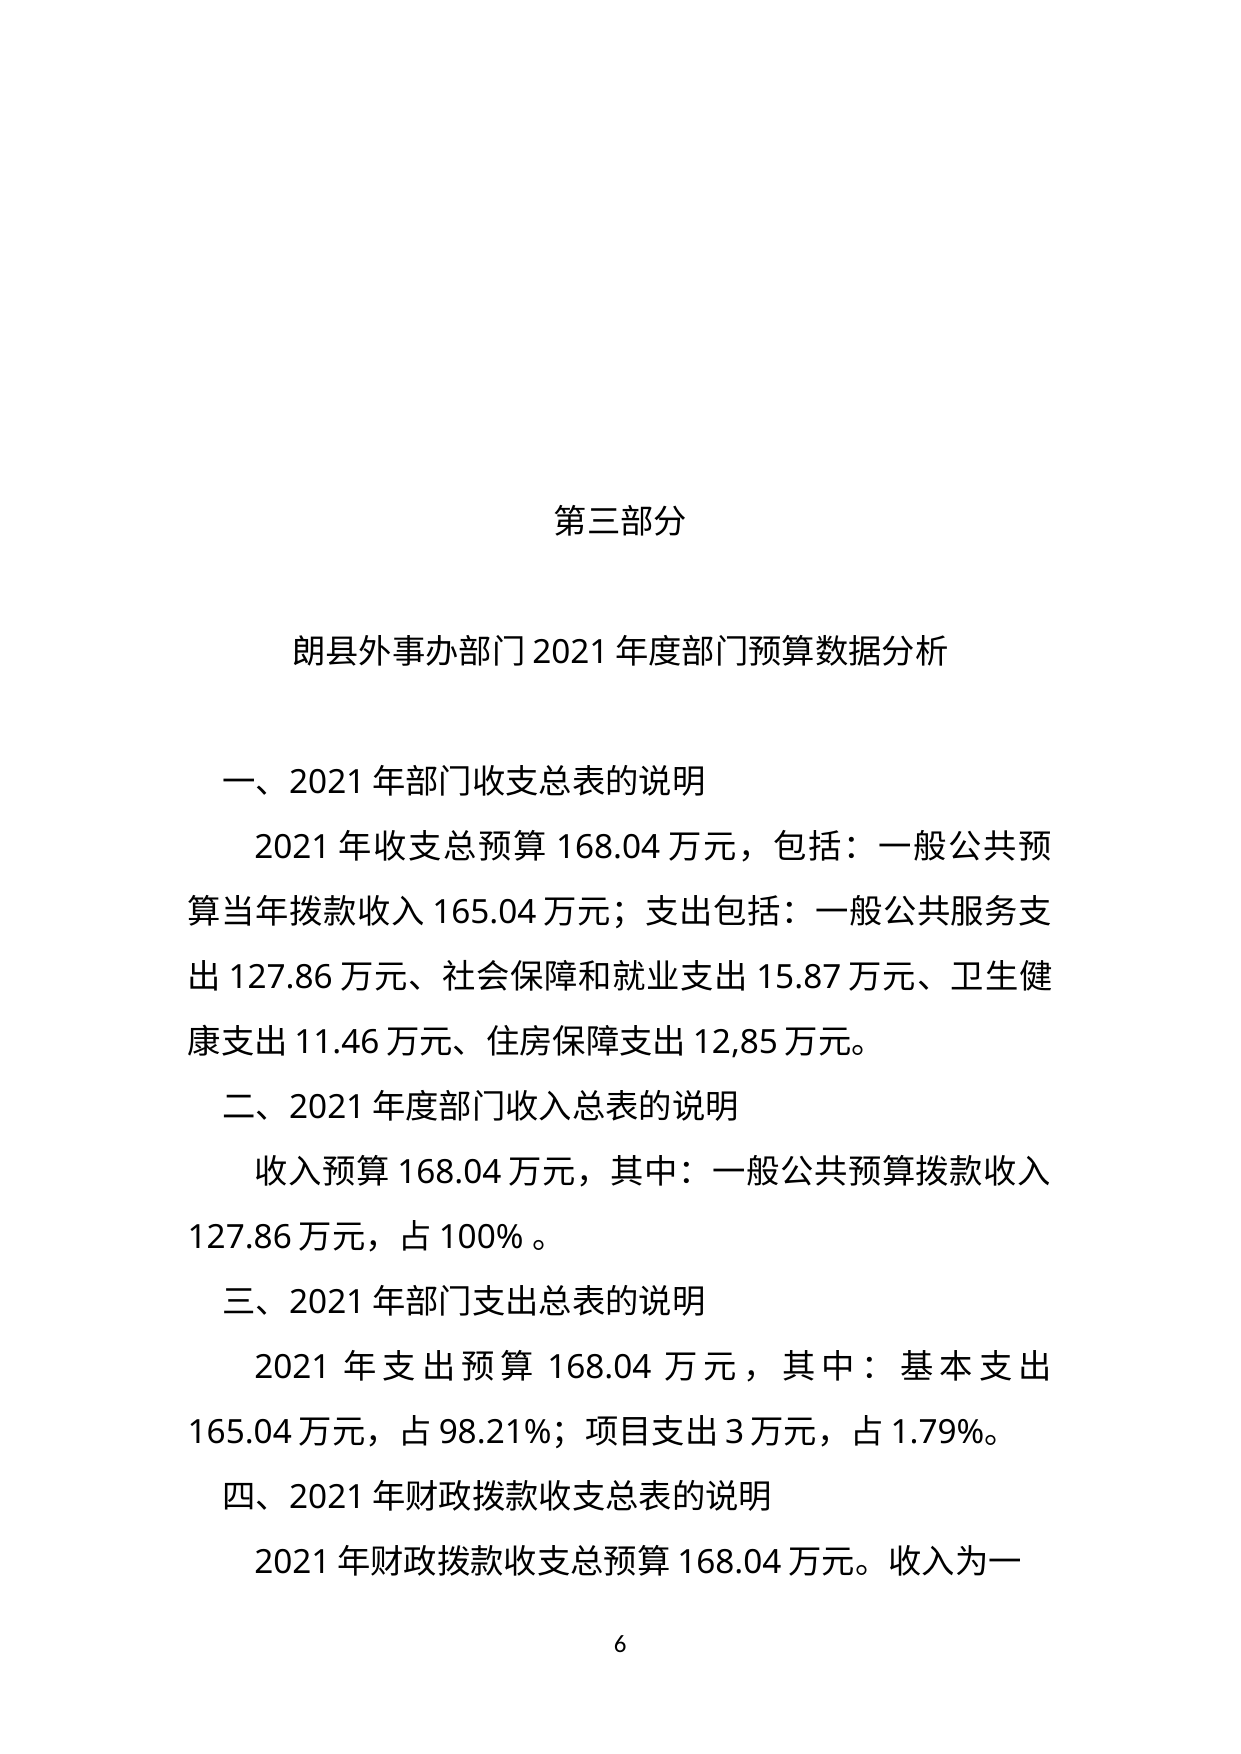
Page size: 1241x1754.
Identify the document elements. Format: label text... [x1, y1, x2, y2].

text 第三部分 [187, 487, 1053, 552]
text 2021年收支总预算168.04万元，包括：一般公共预算当年拨款收入165.04万元；支出包括：一般公共服务支出127.86万元、社会保障和就业支出15.87万元、卫生健康支出11.46万元、住房保障支出12,85万元。 [187, 812, 1053, 1072]
text 四、2021年财政拨款收支总表的说明 [187, 1462, 1053, 1527]
text 三、2021年部门支出总表的说明 [187, 1267, 1053, 1332]
text 收入预算168.04万元，其中：一般公共预算拨款收入127.86万元，占100% 。 [187, 1137, 1053, 1267]
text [187, 1527, 1053, 1592]
text 朗县外事办部门2021年度部门预算数据分析 [187, 617, 1053, 682]
text 2021年支出预算168.04万元，其中：基本支出165.04万元，占98.21%；项目支出3万元，占1.79%。 [187, 1332, 1053, 1462]
text 一、2021年部门收支总表的说明 [187, 747, 1053, 812]
text 二、2021年度部门收入总表的说明 [187, 1072, 1053, 1137]
